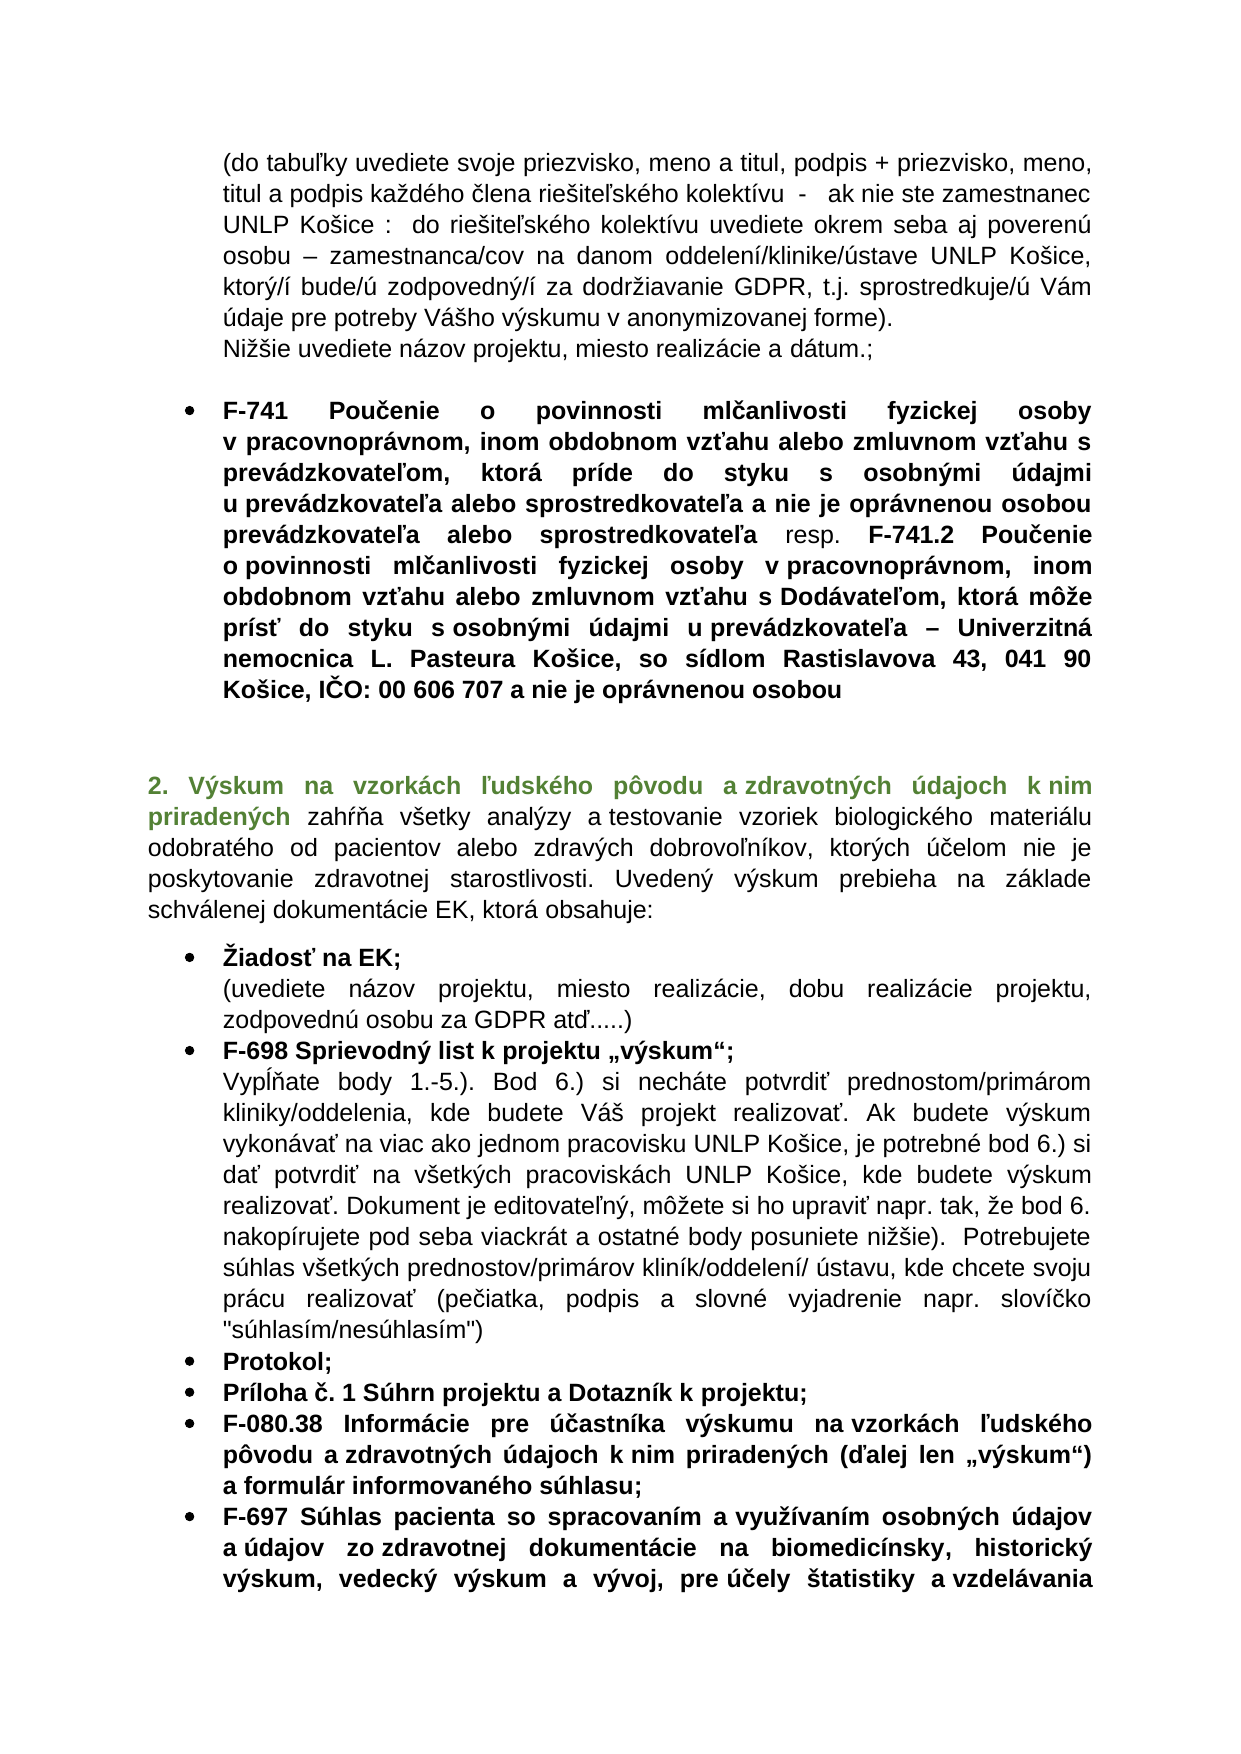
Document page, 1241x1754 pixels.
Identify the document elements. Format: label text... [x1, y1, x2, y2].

list (do tabuľky uvediete svoje priezvisko, meno a titul, podpis + priezvisko, meno, titul a podpis každého člena riešiteľského kolektívu - ak nie ste zamestnanec UNLP Košice : do riešiteľského kolektívu uvediete okrem seba aj poverenú osobu – zamestnanca/cov na danom oddelení/klinike/ústave UNLP Košice, ktorý/í bude/ú zodpovedný/í za dodržiavanie GDPR, t.j. sprostredkuje/ú Vám údaje pre potreby Vášho výskumu v anonymizovanej forme). [223, 148, 1093, 332]
list Vypĺňate body 1.-5.). Bod 6.) si necháte potvrdiť prednostom/primárom kliniky/oddelenia, kde budete Váš projekt realizovať. Ak budete výskum vykonávať na viac ako jednom pracovisku UNLP Košice, je potrebné bod 6.) si dať potvrdiť na všetkých pracoviskách UNLP Košice, kde budete výskum realizovať. Dokument je editovateľný, môžete si ho upraviť napr. tak, že bod 6. nakopírujete pod seba viackrát a ostatné body posuniete nižšie). Potrebujete súhlas všetkých prednostov/primárov kliník/oddelení/ ústavu, kde chcete svoju prácu realizovať (pečiatka, podpis a slovné vyjadrenie napr. slovíčko "súhlasím/nesúhlasím") [223, 1067, 1093, 1344]
list F-080.38 Informácie pre účastníka výskumu na vzorkách ľudského pôvodu a zdravotných údajoch k nim priradených (ďalej len „výskum“) a formulár informovaného súhlasu; [185, 1409, 1093, 1500]
list (uvediete názov projektu, miesto realizácie, dobu realizácie projektu, zodpovednú osobu za GDPR atď.....) [223, 974, 1093, 1034]
list F-741 Poučenie o povinnosti mlčanlivosti fyzickej osoby v pracovnoprávnom, inom obdobnom vzťahu alebo zmluvnom vzťahu s prevádzkovateľom, ktorá príde do styku s osobnými údajmi u prevádzkovateľa alebo sprostredkovateľa a nie je oprávnenou osobou prevádzkovateľa alebo sprostredkovateľa resp. F-741.2 Poučenie o povinnosti mlčanlivosti fyzickej osoby v pracovnoprávnom, inom obdobnom vzťahu alebo zmluvnom vzťahu s Dodávateľom, ktorá môže prísť do styku s osobnými údajmi u prevádzkovateľa – Univerzitná nemocnica L. Pasteura Košice, so sídlom Rastislavova 43, 041 90 Košice, IČO: 00 606 707 a nie je oprávnenou osobou [185, 396, 1093, 704]
list Príloha č. 1 Súhrn projektu a Dotazník k projektu; [185, 1378, 1093, 1406]
text 2. Výskum na vzorkách ľudského pôvodu a zdravotných údajoch k nim priradených zahŕňa všetky analýzy a testovanie vzoriek biologického materiálu odobratého od pacientov alebo zdravých dobrovoľníkov, ktorých účelom nie je poskytovanie zdravotnej starostlivosti. Uvedený výskum prebieha na základe schválenej dokumentácie EK, ktorá obsahuje: [148, 771, 1093, 924]
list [185, 1502, 1093, 1593]
list Žiadosť na EK; [185, 943, 1093, 972]
list Nižšie uvediete názov projektu, miesto realizácie a dátum.; [223, 334, 1093, 363]
list F-698 Sprievodný list k projektu „výskum“; [185, 1036, 1093, 1065]
list Protokol; [185, 1346, 1093, 1375]
